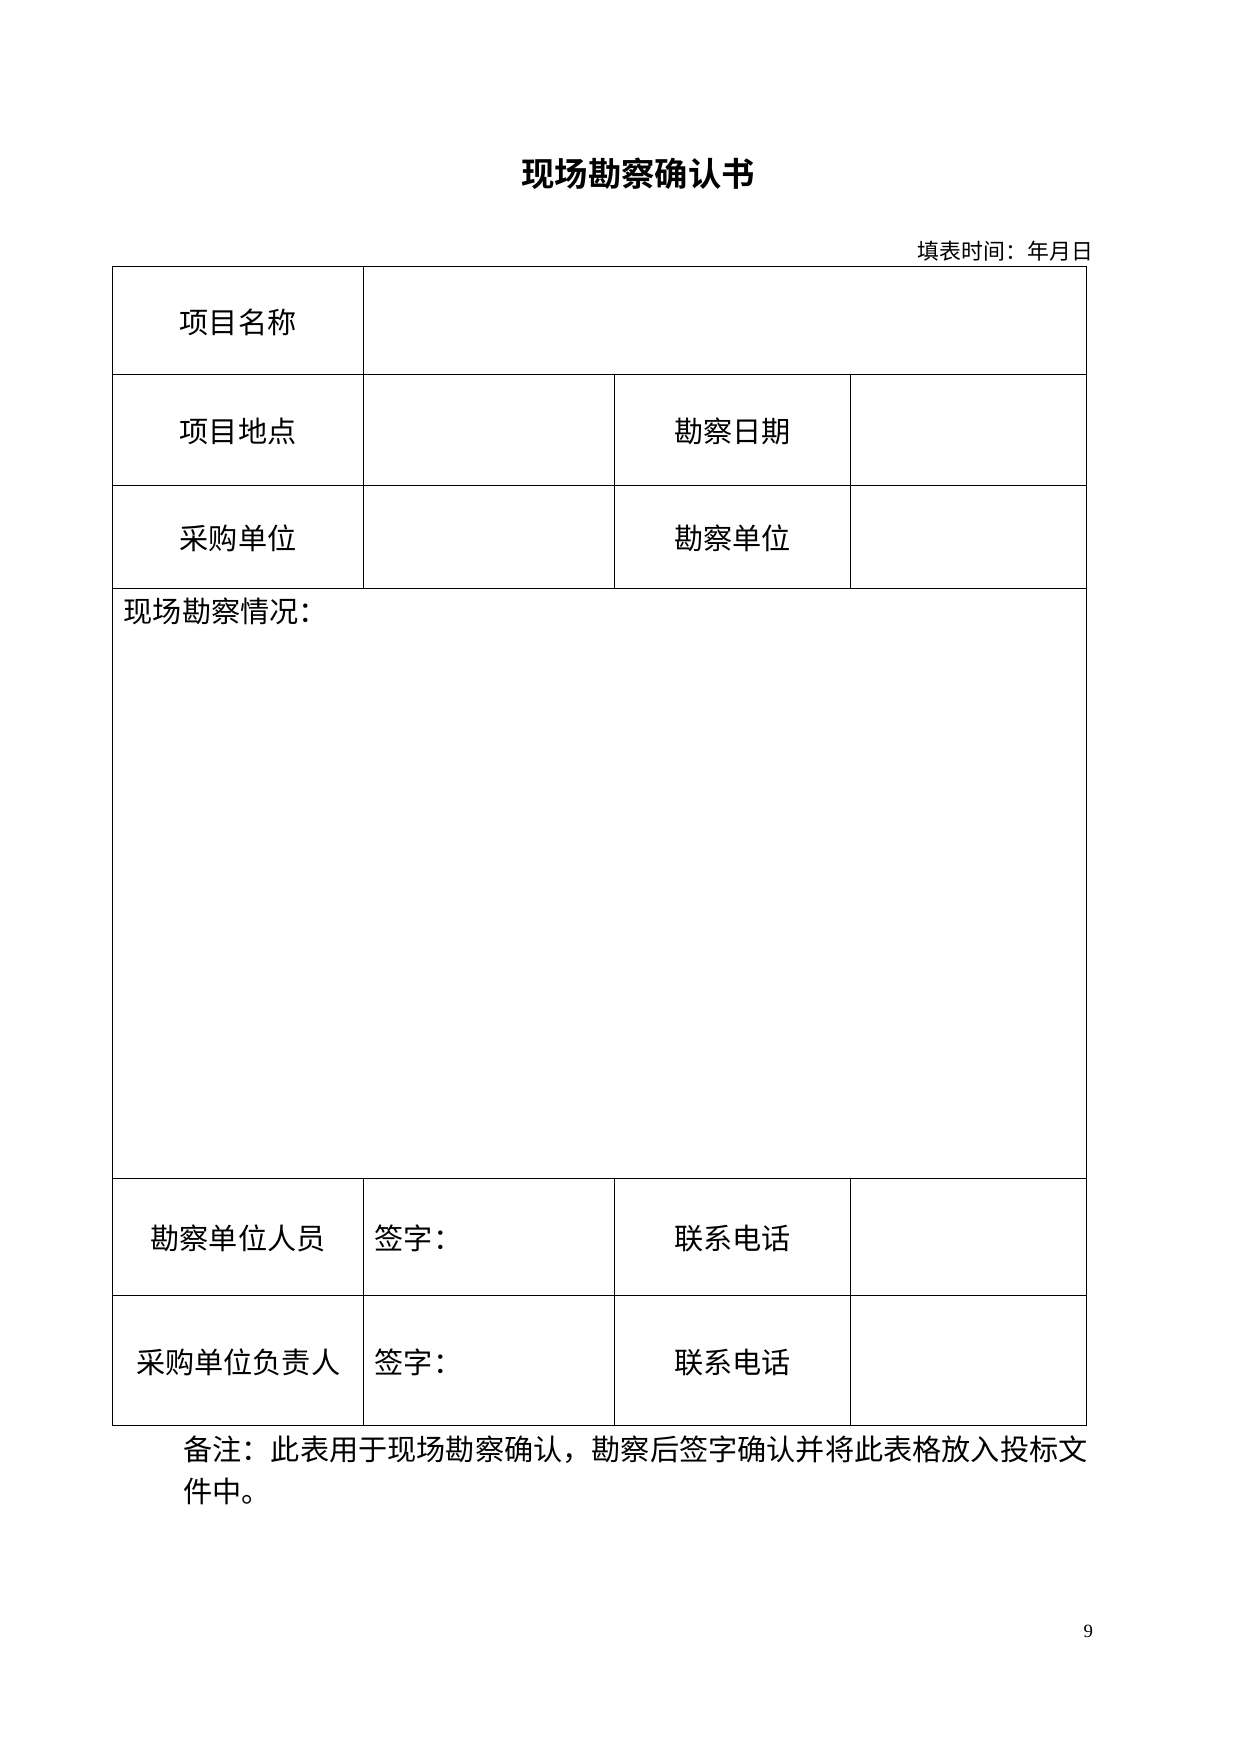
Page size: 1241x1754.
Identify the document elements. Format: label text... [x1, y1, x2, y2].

table_cell 勘察单位人员 [113, 1179, 363, 1294]
table_cell [851, 486, 1086, 587]
table_cell 项目地点 [113, 375, 363, 485]
table_cell 现场勘察情况： [113, 589, 1086, 1177]
table_header 项目名称 [113, 267, 363, 374]
table_cell 签字： [364, 1179, 614, 1294]
table_cell 联系电话 [615, 1296, 850, 1425]
table_cell 采购单位 [113, 486, 363, 587]
table_cell 勘察日期 [615, 375, 850, 485]
text 填表时间：年月日 [183, 234, 1092, 266]
text 备注：此表用于现场勘察确认，勘察后签字确认并将此表格放入投标文件中。 [183, 1426, 1092, 1511]
table_cell [364, 486, 614, 587]
table_cell 勘察单位 [615, 486, 850, 587]
table_cell 签字： [364, 1296, 614, 1425]
table_cell [364, 375, 614, 485]
table_header [364, 267, 1086, 374]
table_cell [851, 375, 1086, 485]
text 现场勘察确认书 [183, 148, 1092, 196]
table_cell 采购单位负责人 [113, 1296, 363, 1425]
table_cell [851, 1296, 1086, 1425]
table_cell 联系电话 [615, 1179, 850, 1294]
table_cell [851, 1179, 1086, 1294]
